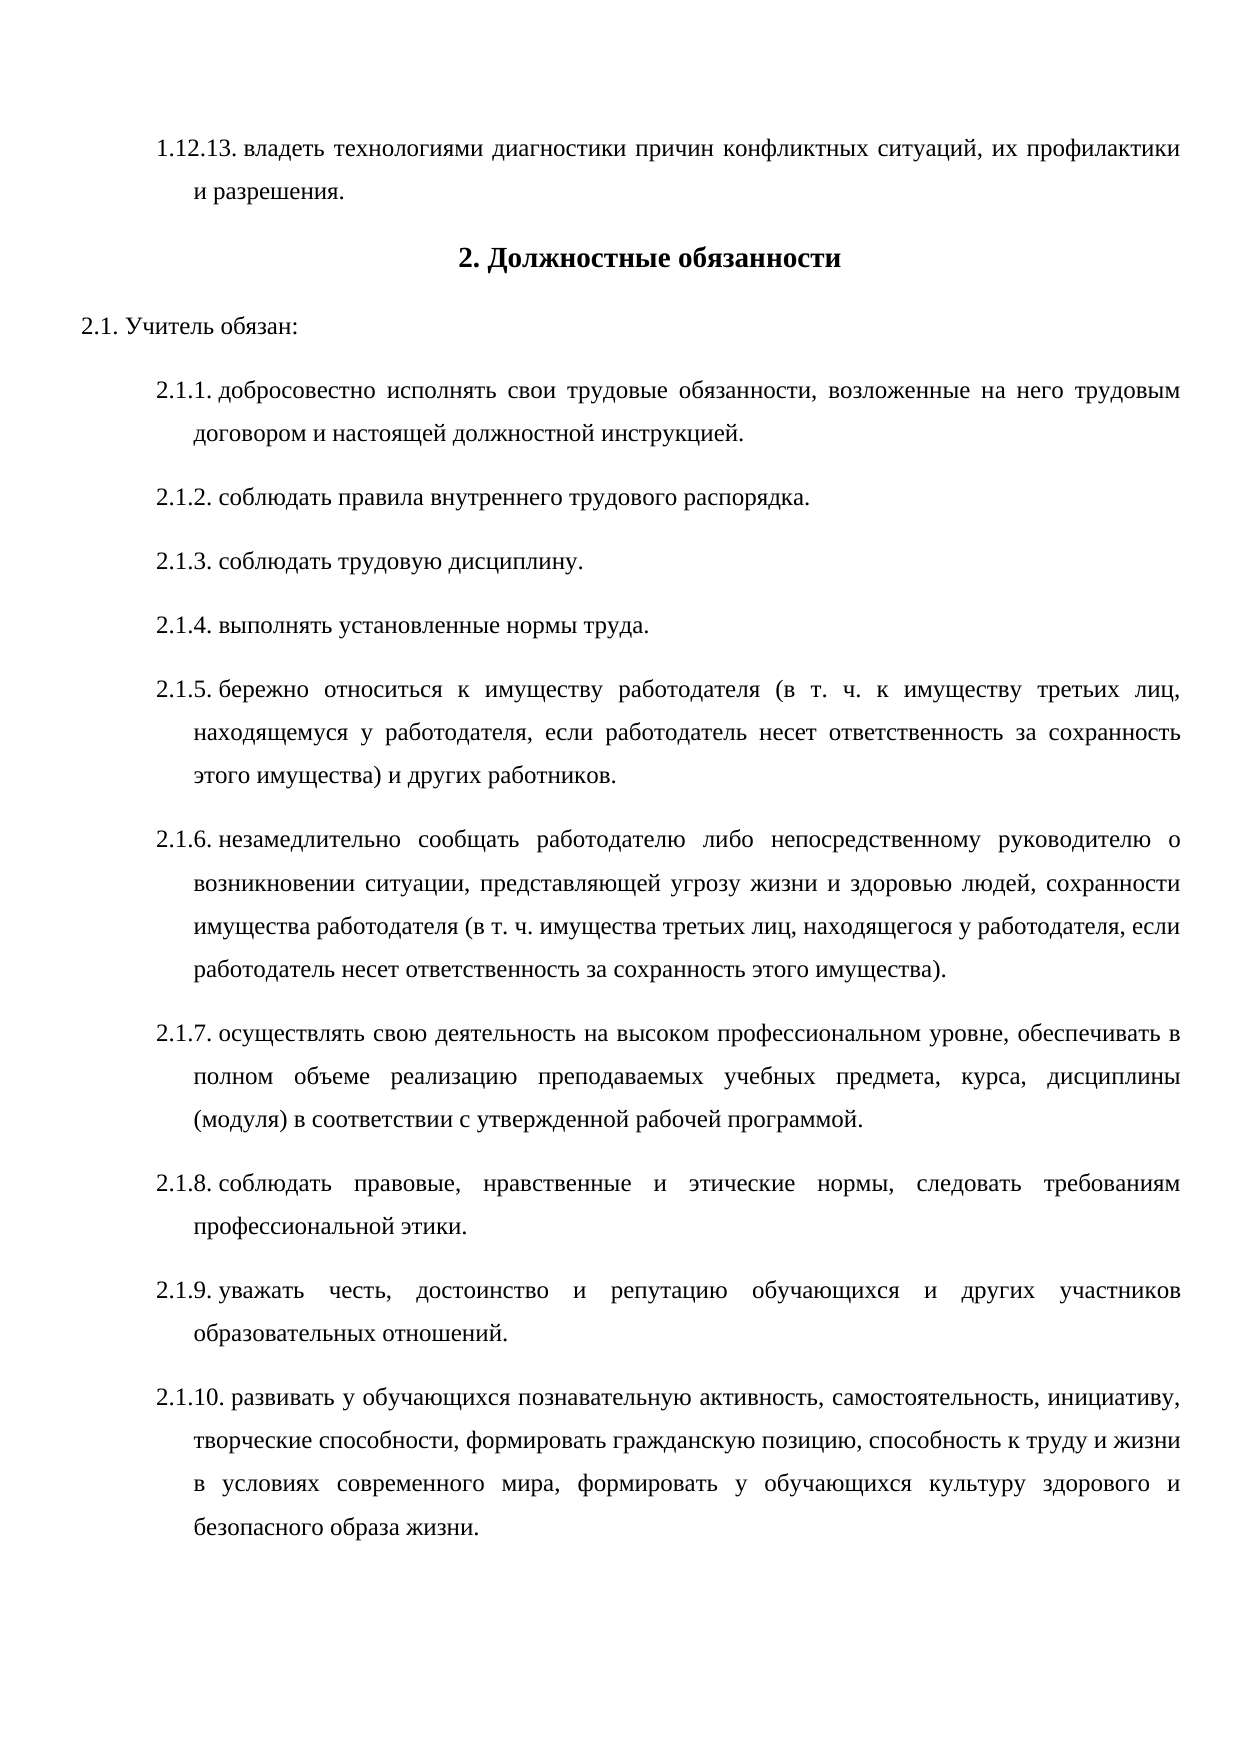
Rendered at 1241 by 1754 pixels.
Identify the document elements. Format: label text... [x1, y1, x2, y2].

list незамедлительно сообщать работодателю либо непосредственному руководителю о возникновении ситуации, представляющей угрозу жизни и здоровью людей, сохранности имущества работодателя (в т. ч. имущества третьих лиц, находящегося у работодателя, если работодатель несет ответственность за сохранность этого имущества). [156, 824, 1181, 983]
list выполнять установленные нормы труда. [156, 610, 1181, 639]
list Учитель обязан: [81, 311, 1181, 340]
list осуществлять свою деятельность на высоком профессиональном уровне, обеспечивать в полном объеме реализацию преподаваемых учебных предмета, курса, дисциплины (модуля) в соответствии с утвержденной рабочей программой. [156, 1018, 1181, 1133]
list добросовестно исполнять свои трудовые обязанности, возложенные на него трудовым договором и настоящей должностной инструкцией. [156, 375, 1181, 447]
list владеть технологиями диагностики причин конфликтных ситуаций, их профилактики и разрешения. [156, 133, 1181, 205]
list развивать у обучающихся познавательную активность, самостоятельность, инициативу, творческие способности, формировать гражданскую позицию, способность к труду и жизни в условиях современного мира, формировать у обучающихся культуру здорового и безопасного образа жизни. [156, 1382, 1181, 1540]
list соблюдать трудовую дисциплину. [156, 546, 1181, 575]
list уважать честь, достоинство и репутацию обучающихся и других участников образовательных отношений. [156, 1275, 1181, 1347]
list соблюдать правовые, нравственные и этические нормы, следовать требованиям профессиональной этики. [156, 1168, 1181, 1240]
list соблюдать правила внутреннего трудового распорядка. [156, 482, 1181, 511]
list бережно относиться к имуществу работодателя (в т. ч. к имуществу третьих лиц, находящемуся у работодателя, если работодатель несет ответственность за сохранность этого имущества) и других работников. [156, 674, 1181, 789]
subtitle 2. Должностные обязанности [118, 240, 1181, 274]
